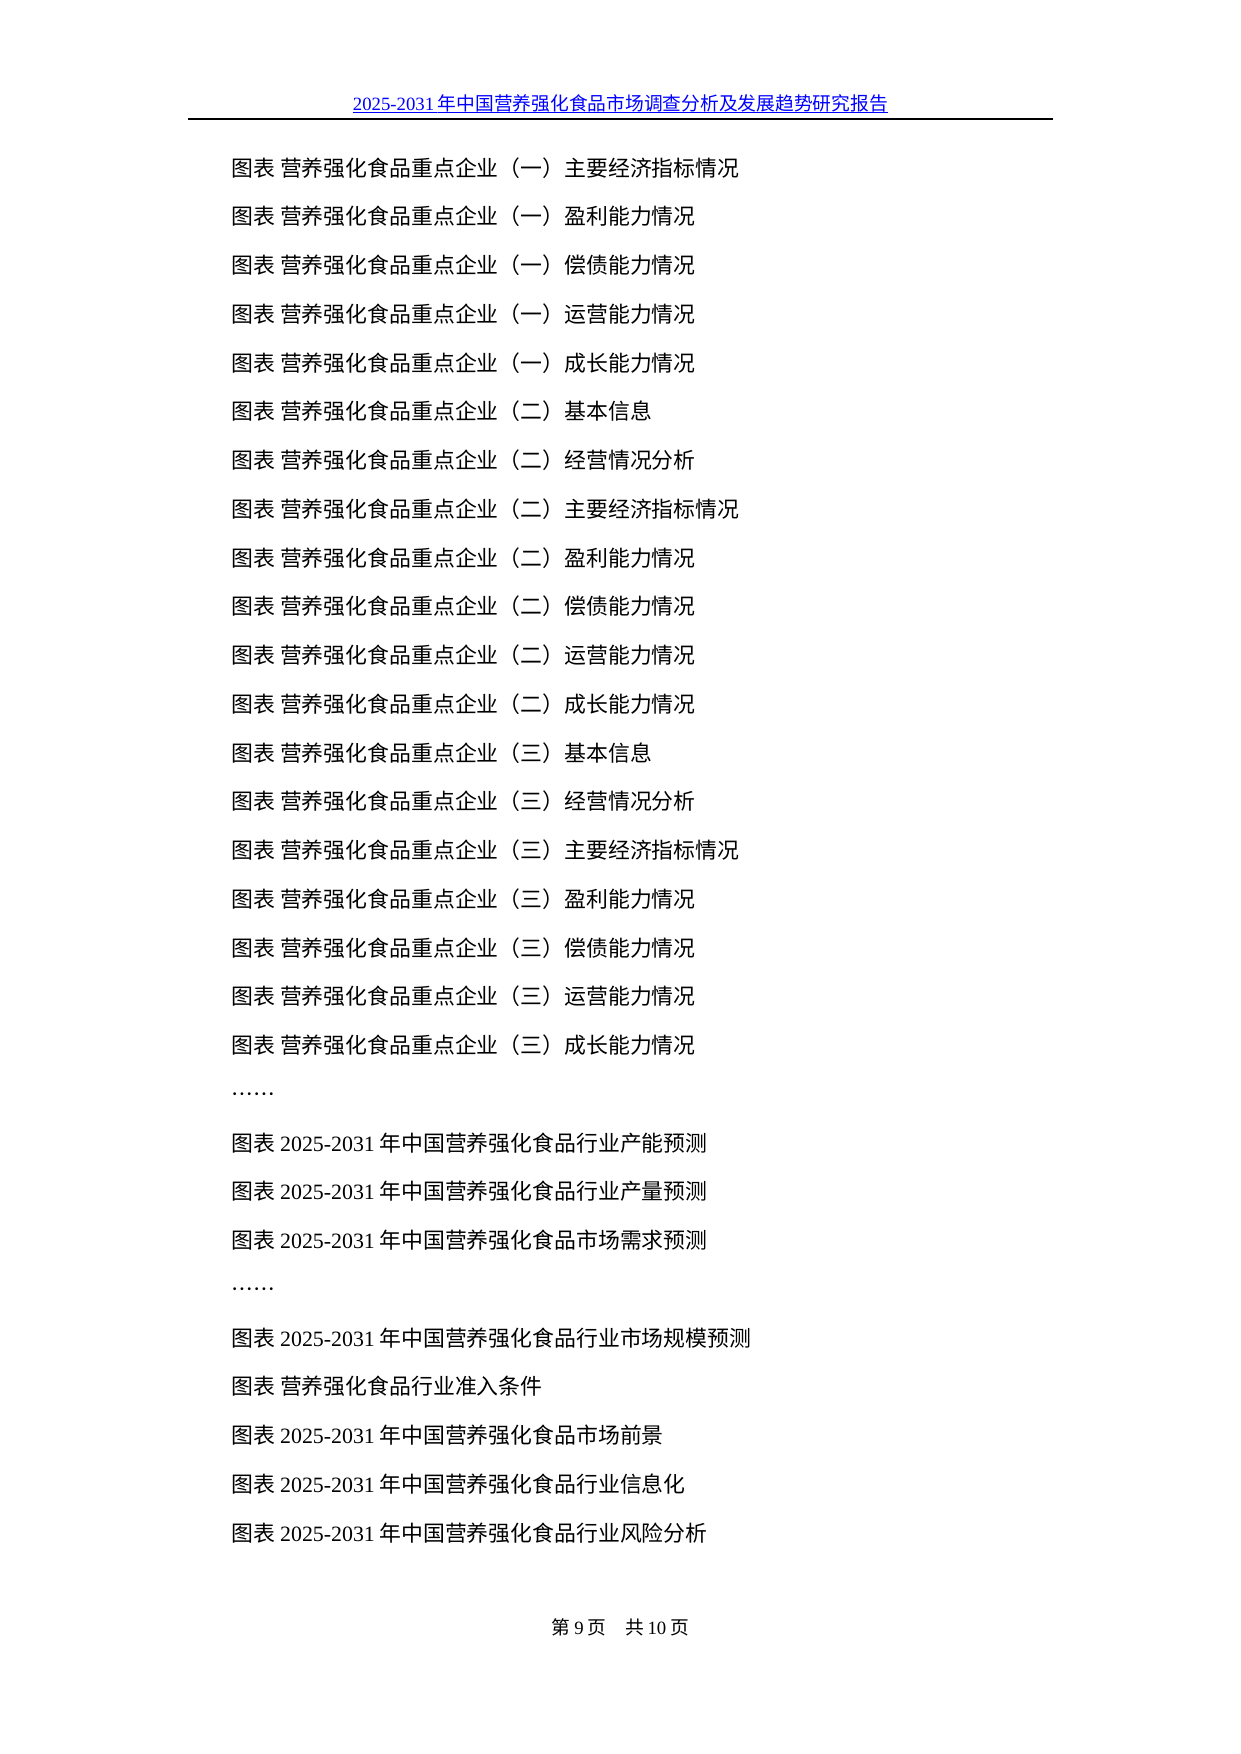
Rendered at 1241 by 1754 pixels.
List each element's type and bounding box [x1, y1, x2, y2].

text [187, 150, 1053, 1548]
